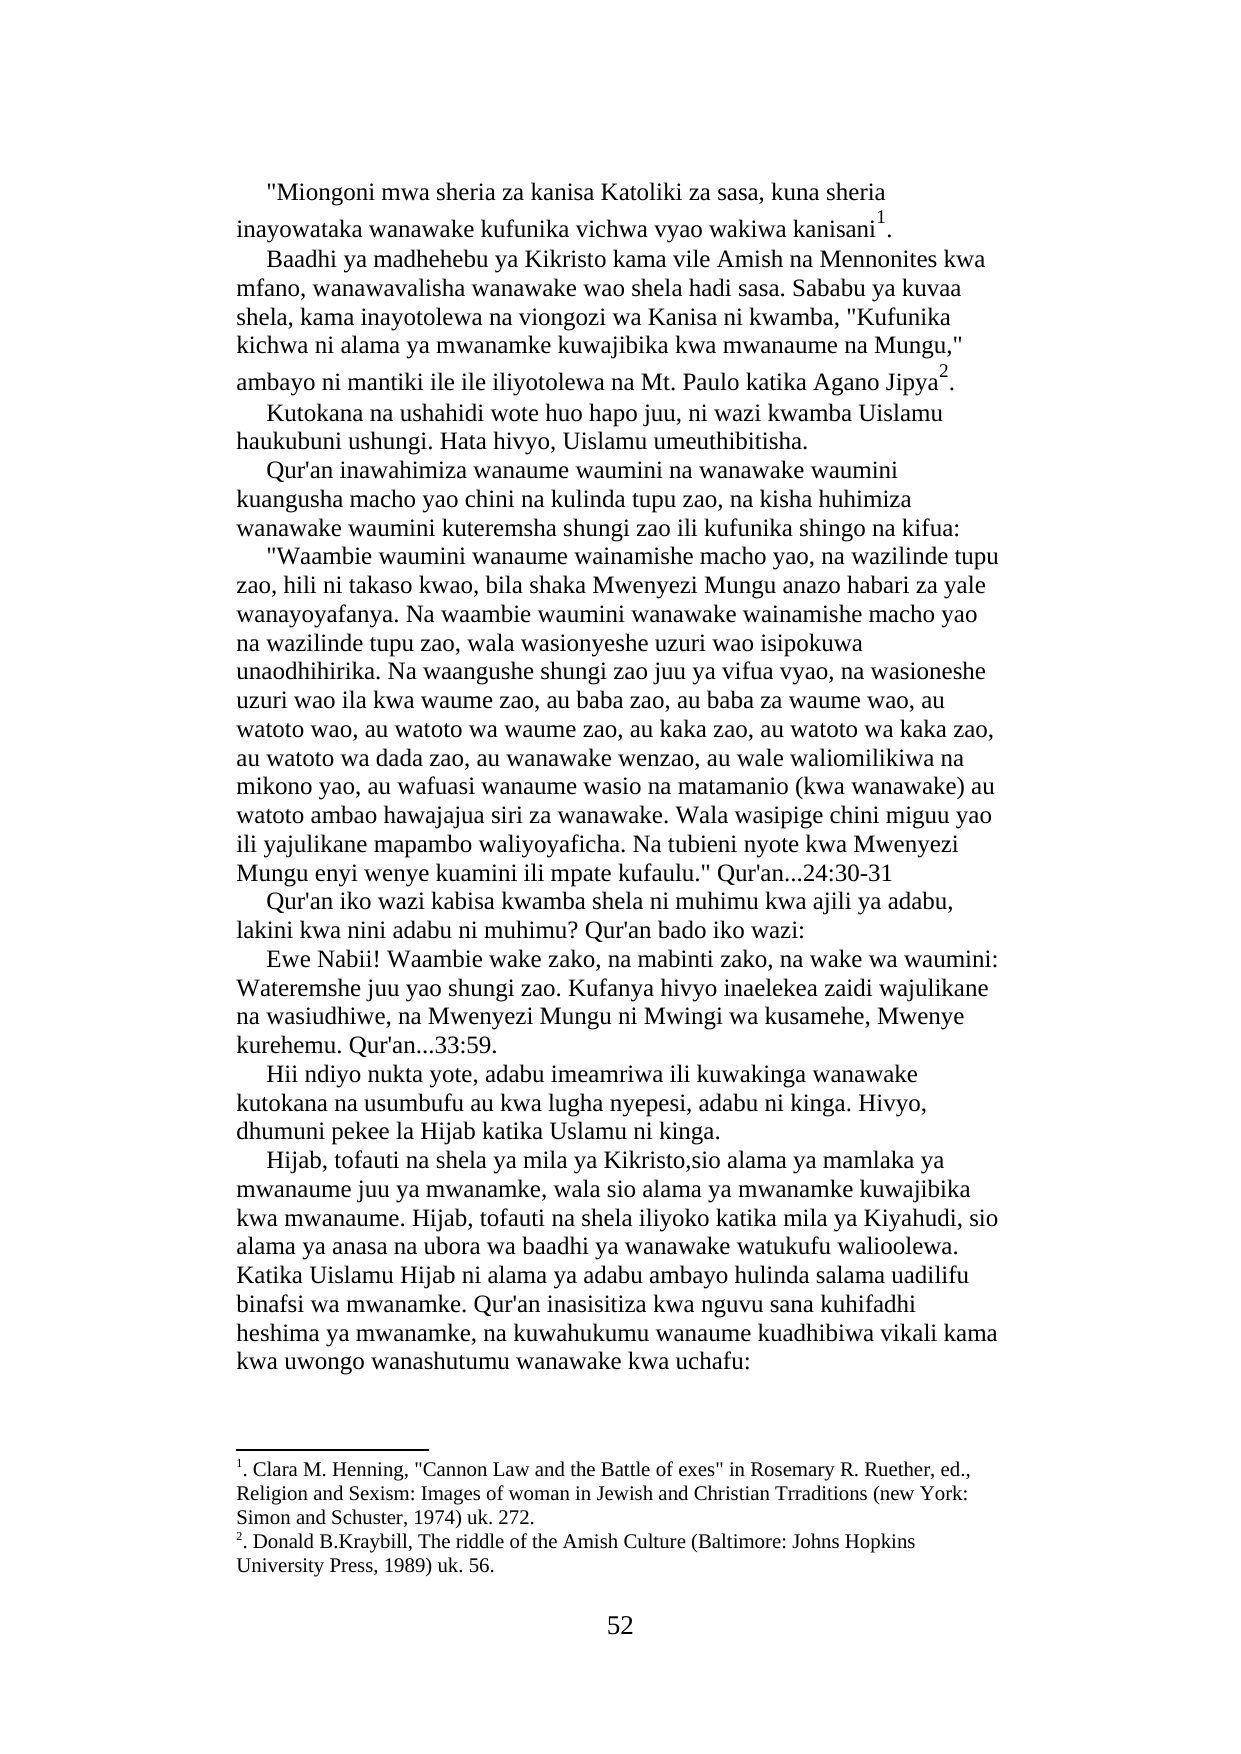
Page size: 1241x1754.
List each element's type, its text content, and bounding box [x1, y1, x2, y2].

text "Miongoni mwa sheria za kanisa Katoliki za sasa, kuna sheria inayowataka wanawake kufunika vichwa vyao wakiwa kanisani. [236, 177, 1004, 244]
text Hii ndiyo nukta yote, adabu imeamriwa ili kuwakinga wanawake kutokana na usumbufu au kwa lugha nyepesi, adabu ni kinga. Hivyo, dhumuni pekee la Hijab katika Uslamu ni kinga. [236, 1059, 1004, 1145]
text Baadhi ya madhehebu ya Kikristo kama vile Amish na Mennonites kwa mfano, wanawavalisha wanawake wao shela hadi sasa. Sababu ya kuvaa shela, kama inayotolewa na viongozi wa Kanisa ni kwamba, "Kufunika kichwa ni alama ya mwanamke kuwajibika kwa mwanaume na Mungu," ambayo ni mantiki ile ile iliyotolewa na Mt. Paulo katika Agano Jipya. [236, 244, 1004, 398]
text Ewe Nabii! Waambie wake zako, na mabinti zako, na wake wa waumini: Wateremshe juu yao shungi zao. Kufanya hivyo inaelekea zaidi wajulikane na wasiudhiwe, na Mwenyezi Mungu ni Mwingi wa kusamehe, Mwenye kurehemu. Qur'an...33:59. [236, 944, 1004, 1059]
text "Waambie waumini wanaume wainamishe macho yao, na wazilinde tupu zao, hili ni takaso kwao, bila shaka Mwenyezi Mungu anazo habari za yale wanayoyafanya. Na waambie waumini wanawake wainamishe macho yao na wazilinde tupu zao, wala wasionyeshe uzuri wao isipokuwa unaodhihirika. Na waangushe shungi zao juu ya vifua vyao, na wasioneshe uzuri wao ila kwa waume zao, au baba zao, au baba za waume wao, au watoto wao, au watoto wa waume zao, au kaka zao, au watoto wa kaka zao, au watoto wa dada zao, au wanawake wenzao, au wale waliomilikiwa na mikono yao, au wafuasi wanaume wasio na matamanio (kwa wanawake) au watoto ambao hawajajua siri za wanawake. Wala wasipige chini miguu yao ili yajulikane mapambo waliyoyaficha. Na tubieni nyote kwa Mwenyezi Mungu enyi wenye kuamini ili mpate kufaulu." Qur'an...24:30-31 [236, 541, 1004, 886]
text Hijab, tofauti na shela ya mila ya Kikristo,sio alama ya mamlaka ya mwanaume juu ya mwanamke, wala sio alama ya mwanamke kuwajibika kwa mwanaume. Hijab, tofauti na shela iliyoko katika mila ya Kiyahudi, sio alama ya anasa na ubora wa baadhi ya wanawake watukufu walioolewa. Katika Uislamu Hijab ni alama ya adabu ambayo hulinda salama uadilifu binafsi wa mwanamke. Qur'an inasisitiza kwa nguvu sana kuhifadhi heshima ya mwanamke, na kuwahukumu wanaume kuadhibiwa vikali kama kwa uwongo wanashutumu wanawake kwa uchafu: [236, 1145, 1004, 1375]
text Qur'an iko wazi kabisa kwamba shela ni muhimu kwa ajili ya adabu, lakini kwa nini adabu ni muhimu? Qur'an bado iko wazi: [236, 886, 1004, 944]
text Qur'an inawahimiza wanaume waumini na wanawake waumini kuangusha macho yao chini na kulinda tupu zao, na kisha huhimiza wanawake waumini kuteremsha shungi zao ili kufunika shingo na kifua: [236, 455, 1004, 541]
text Kutokana na ushahidi wote huo hapo juu, ni wazi kwamba Uislamu haukubuni ushungi. Hata hivyo, Uislamu umeuthibitisha. [236, 398, 1004, 455]
